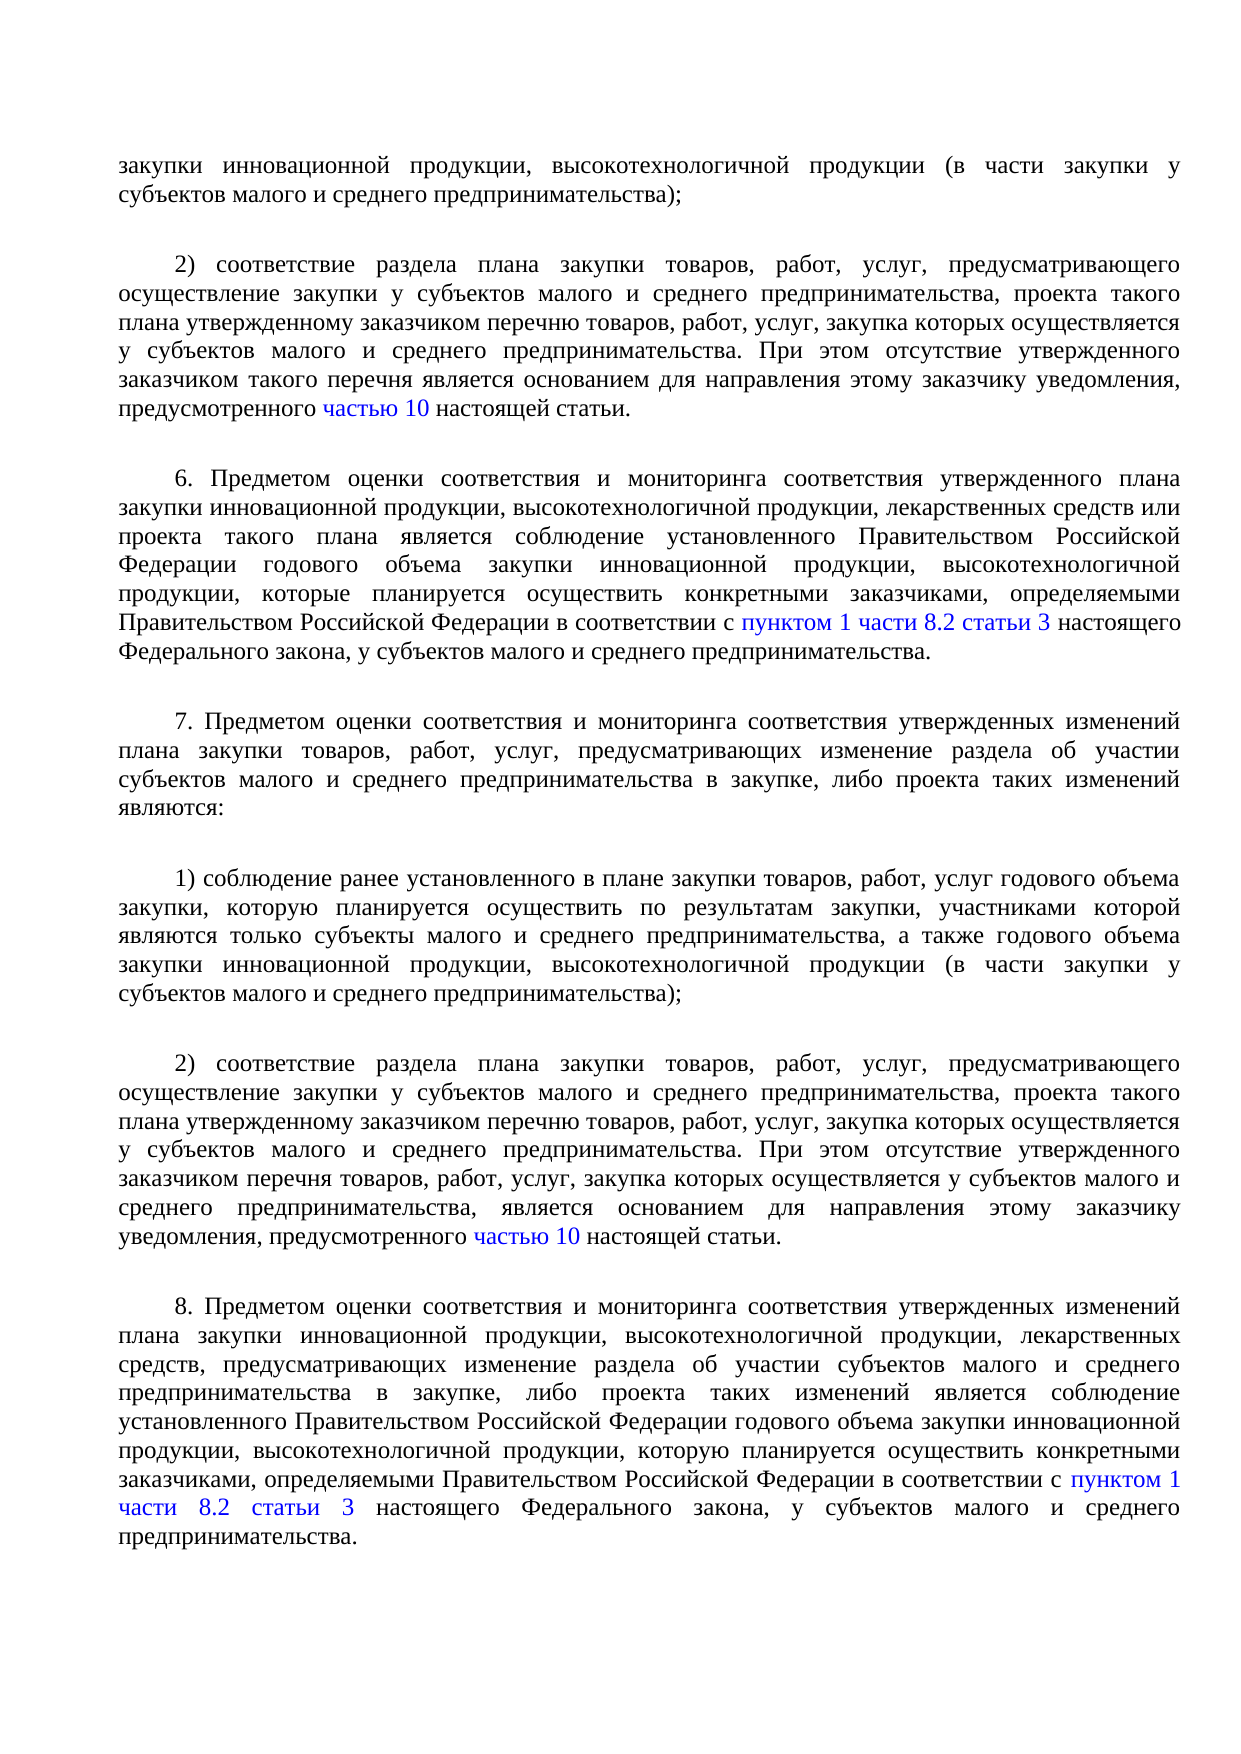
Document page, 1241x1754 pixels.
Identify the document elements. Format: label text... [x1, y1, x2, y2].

text 2) соответствие раздела плана закупки товаров, работ, услуг, предусматривающего осуществление закупки у субъектов малого и среднего предпринимательства, проекта такого плана утвержденному заказчиком перечню товаров, работ, услуг, закупка которых осуществляется у субъектов малого и среднего предпринимательства. При этом отсутствие утвержденного заказчиком перечня товаров, работ, услуг, закупка которых осуществляется у субъектов малого и среднего предпринимательства, является основанием для направления этому заказчику уведомления, предусмотренного частью 10 настоящей статьи. [118, 1048, 1181, 1249]
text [118, 150, 1181, 207]
text 7. Предметом оценки соответствия и мониторинга соответствия утвержденных изменений плана закупки товаров, работ, услуг, предусматривающих изменение раздела об участии субъектов малого и среднего предпринимательства в закупке, либо проекта таких изменений являются: [118, 706, 1181, 821]
text 8. Предметом оценки соответствия и мониторинга соответствия утвержденных изменений плана закупки инновационной продукции, высокотехнологичной продукции, лекарственных средств, предусматривающих изменение раздела об участии субъектов малого и среднего предпринимательства в закупке, либо проекта таких изменений является соблюдение установленного Правительством Российской Федерации годового объема закупки инновационной продукции, высокотехнологичной продукции, которую планируется осуществить конкретными заказчиками, определяемыми Правительством Российской Федерации в соответствии с пунктом 1 части 8.2 статьи 3 настоящего Федерального закона, у субъектов малого и среднего предпринимательства. [118, 1291, 1181, 1550]
text 1) соблюдение ранее установленного в плане закупки товаров, работ, услуг годового объема закупки, которую планируется осуществить по результатам закупки, участниками которой являются только субъекты малого и среднего предпринимательства, а также годового объема закупки инновационной продукции, высокотехнологичной продукции (в части закупки у субъектов малого и среднего предпринимательства); [118, 863, 1181, 1007]
text 6. Предметом оценки соответствия и мониторинга соответствия утвержденного плана закупки инновационной продукции, высокотехнологичной продукции, лекарственных средств или проекта такого плана является соблюдение установленного Правительством Российской Федерации годового объема закупки инновационной продукции, высокотехнологичной продукции, которые планируется осуществить конкретными заказчиками, определяемыми Правительством Российской Федерации в соответствии с пунктом 1 части 8.2 статьи 3 настоящего Федерального закона, у субъектов малого и среднего предпринимательства. [118, 463, 1181, 664]
text 2) соответствие раздела плана закупки товаров, работ, услуг, предусматривающего осуществление закупки у субъектов малого и среднего предпринимательства, проекта такого плана утвержденному заказчиком перечню товаров, работ, услуг, закупка которых осуществляется у субъектов малого и среднего предпринимательства. При этом отсутствие утвержденного заказчиком такого перечня является основанием для направления этому заказчику уведомления, предусмотренного частью 10 настоящей статьи. [118, 249, 1181, 422]
